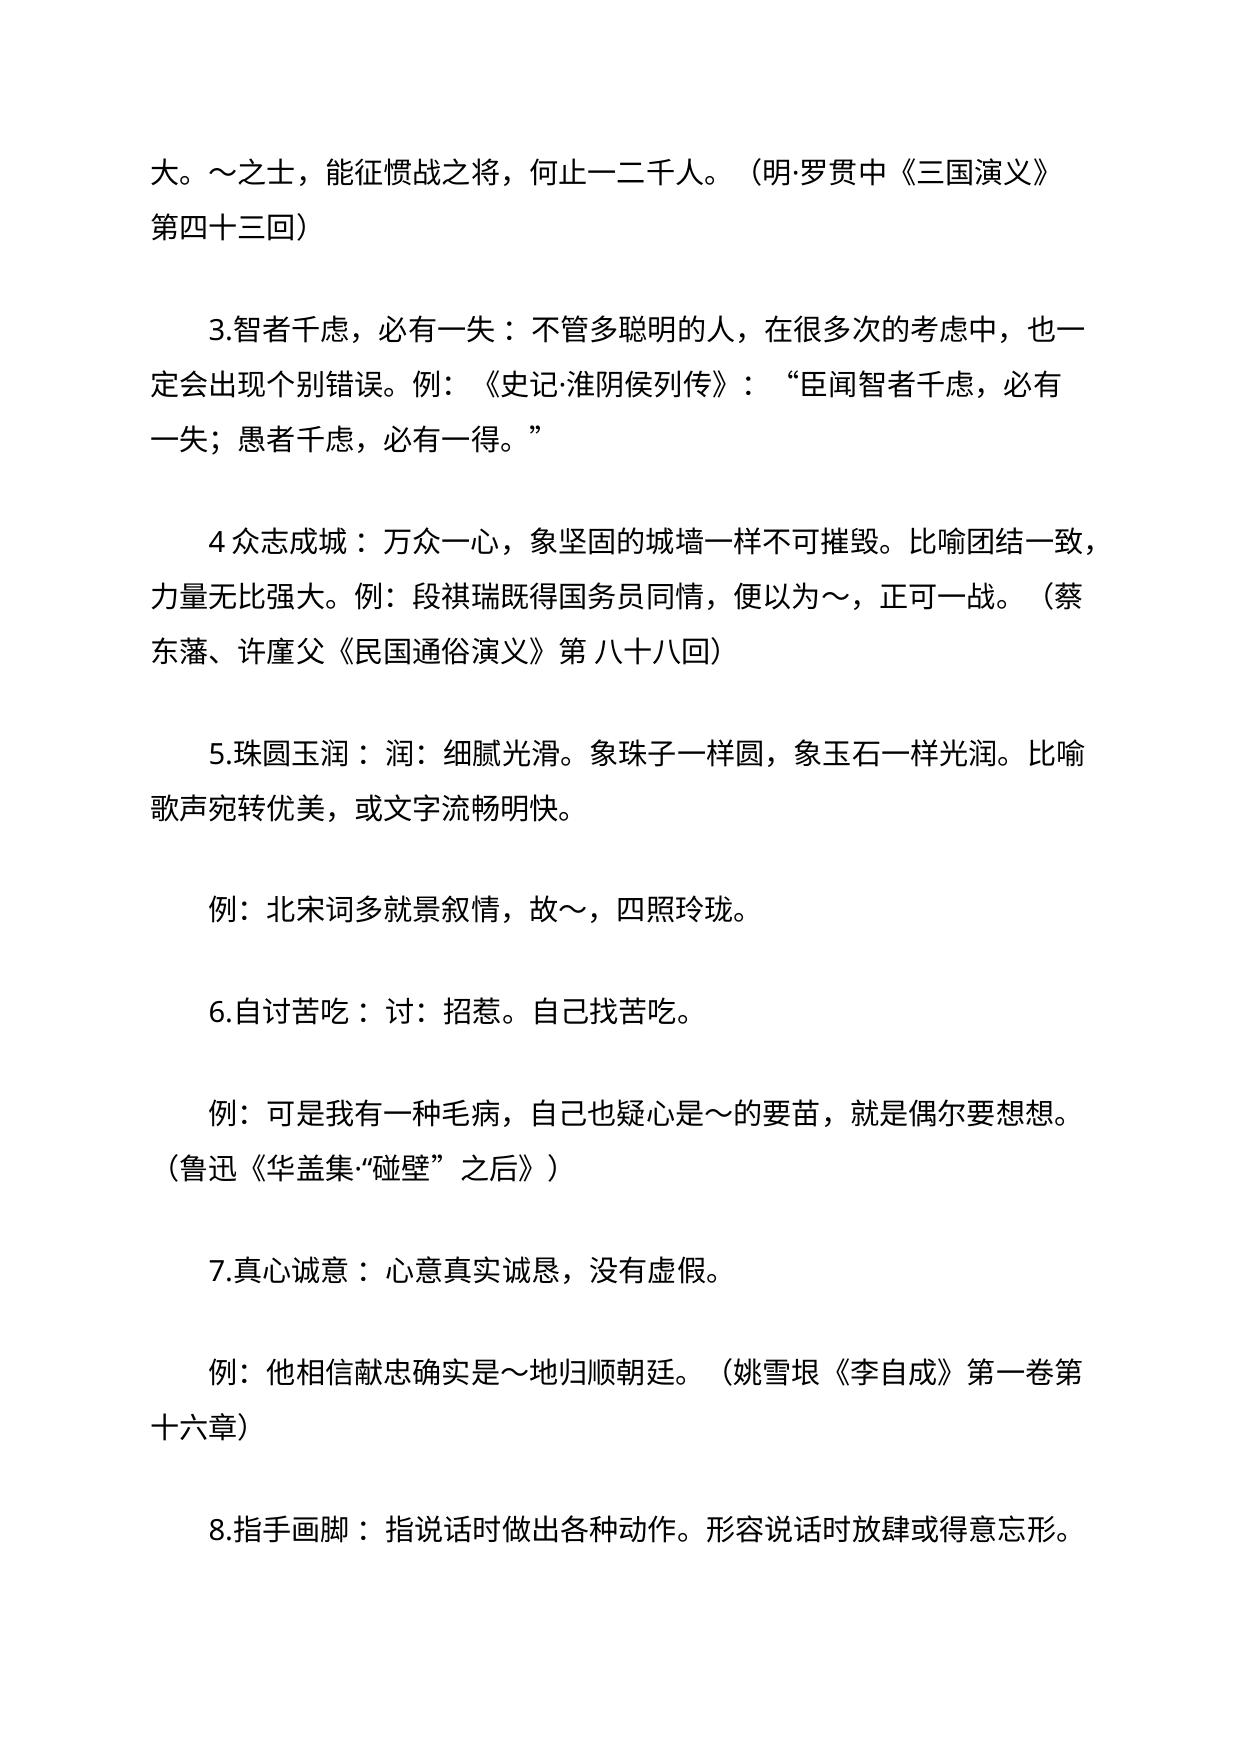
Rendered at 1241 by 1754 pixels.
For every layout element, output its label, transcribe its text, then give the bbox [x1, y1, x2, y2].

text 例：他相信献忠确实是～地归顺朝廷。（姚雪垠《李自成》第一卷第十六章） [150, 1349, 1090, 1447]
text 6.自讨苦吃 ：讨：招惹。自己找苦吃。 [150, 989, 1090, 1031]
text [150, 150, 1090, 247]
text 5.珠圆玉润 ：润：细腻光滑。象珠子一样圆，象玉石一样光润。比喻歌声宛转优美，或文字流畅明快。 [150, 730, 1090, 827]
text 例：北宋词多就景叙情，故～，四照玲珑。 [150, 887, 1090, 929]
text 8.指手画脚 ：指说话时做出各种动作。形容说话时放肆或得意忘形。 [150, 1506, 1090, 1549]
text 例：可是我有一种毛病，自己也疑心是～的要苗，就是偶尔要想想。（鲁迅《华盖集·“碰壁”之后》） [150, 1091, 1090, 1188]
text 4众志成城 ：万众一心，象坚固的城墙一样不可摧毁。比喻团结一致，力量无比强大。例：段祺瑞既得国务员同情，便以为～，正可一战。（蔡东藩、许廑父《民国通俗演义》第 八十八回） [150, 518, 1090, 671]
text 7.真心诚意 ：心意真实诚恳，没有虚假。 [150, 1248, 1090, 1290]
text 3.智者千虑，必有一失 ：不管多聪明的人，在很多次的考虑中，也一定会出现个别错误。例：《史记·淮阴侯列传》：“臣闻智者千虑，必有一失；愚者千虑，必有一得。” [150, 307, 1090, 459]
